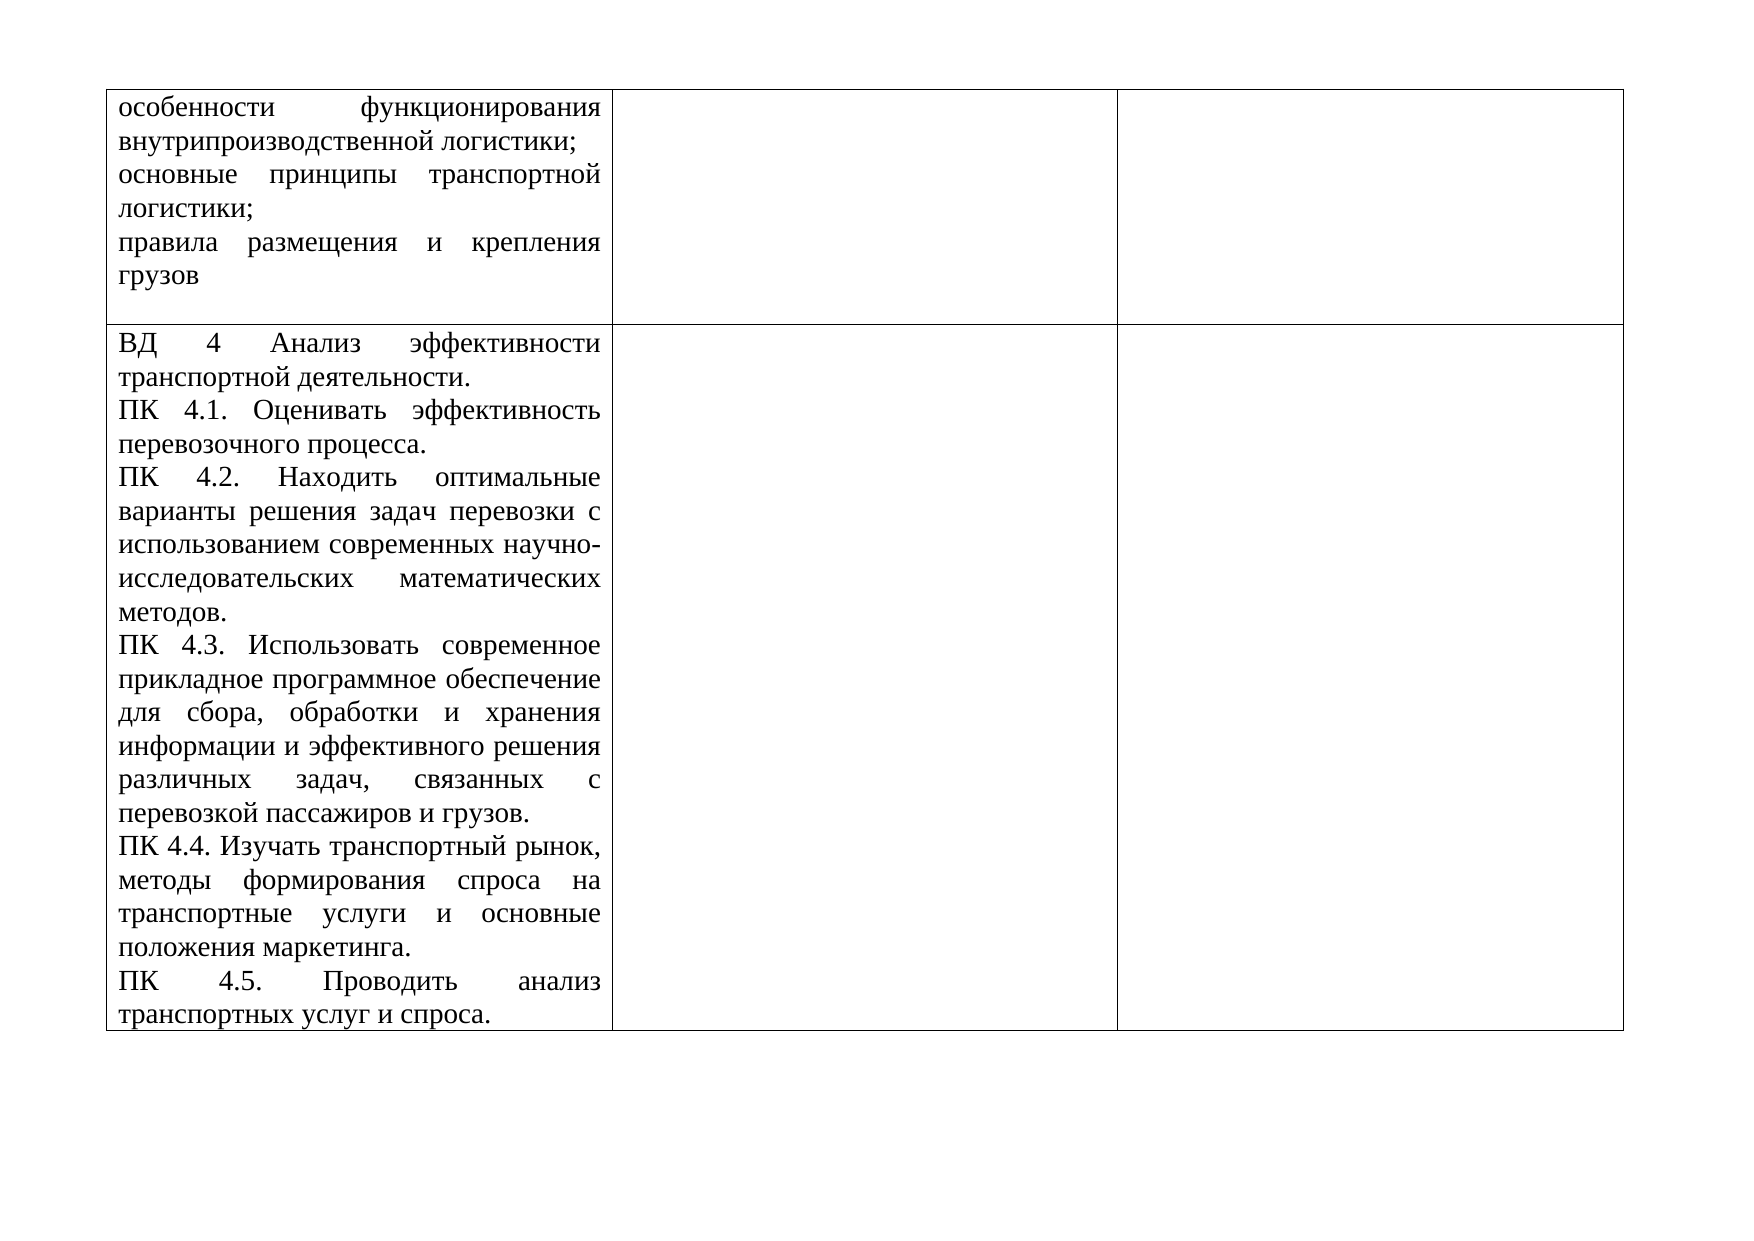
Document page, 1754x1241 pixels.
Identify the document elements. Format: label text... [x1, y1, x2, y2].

table_cell [613, 90, 1117, 324]
table_cell [1118, 90, 1623, 324]
table_cell [613, 325, 1117, 1030]
table_cell ВД 4 Анализ эффективности транспортной деятельности. ПК 4.1. Оценивать эффективность перевозочного процесса. ПК 4.2. Находить оптимальные варианты решения задач перевозки с использованием современных научно-исследовательских математических методов. ПК 4.3. Использовать современное прикладное программное обеспечение для сбора, обработки и хранения информации и эффективного решения различных задач, связанных с перевозкой пассажиров и грузов. ПК 4.4. Изучать транспортный рынок, методы формирования спроса на транспортные услуги и основные положения маркетинга. ПК 4.5. Проводить анализ транспортных услуг и спроса. [107, 325, 612, 1030]
table_cell [1118, 325, 1623, 1030]
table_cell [107, 90, 612, 324]
